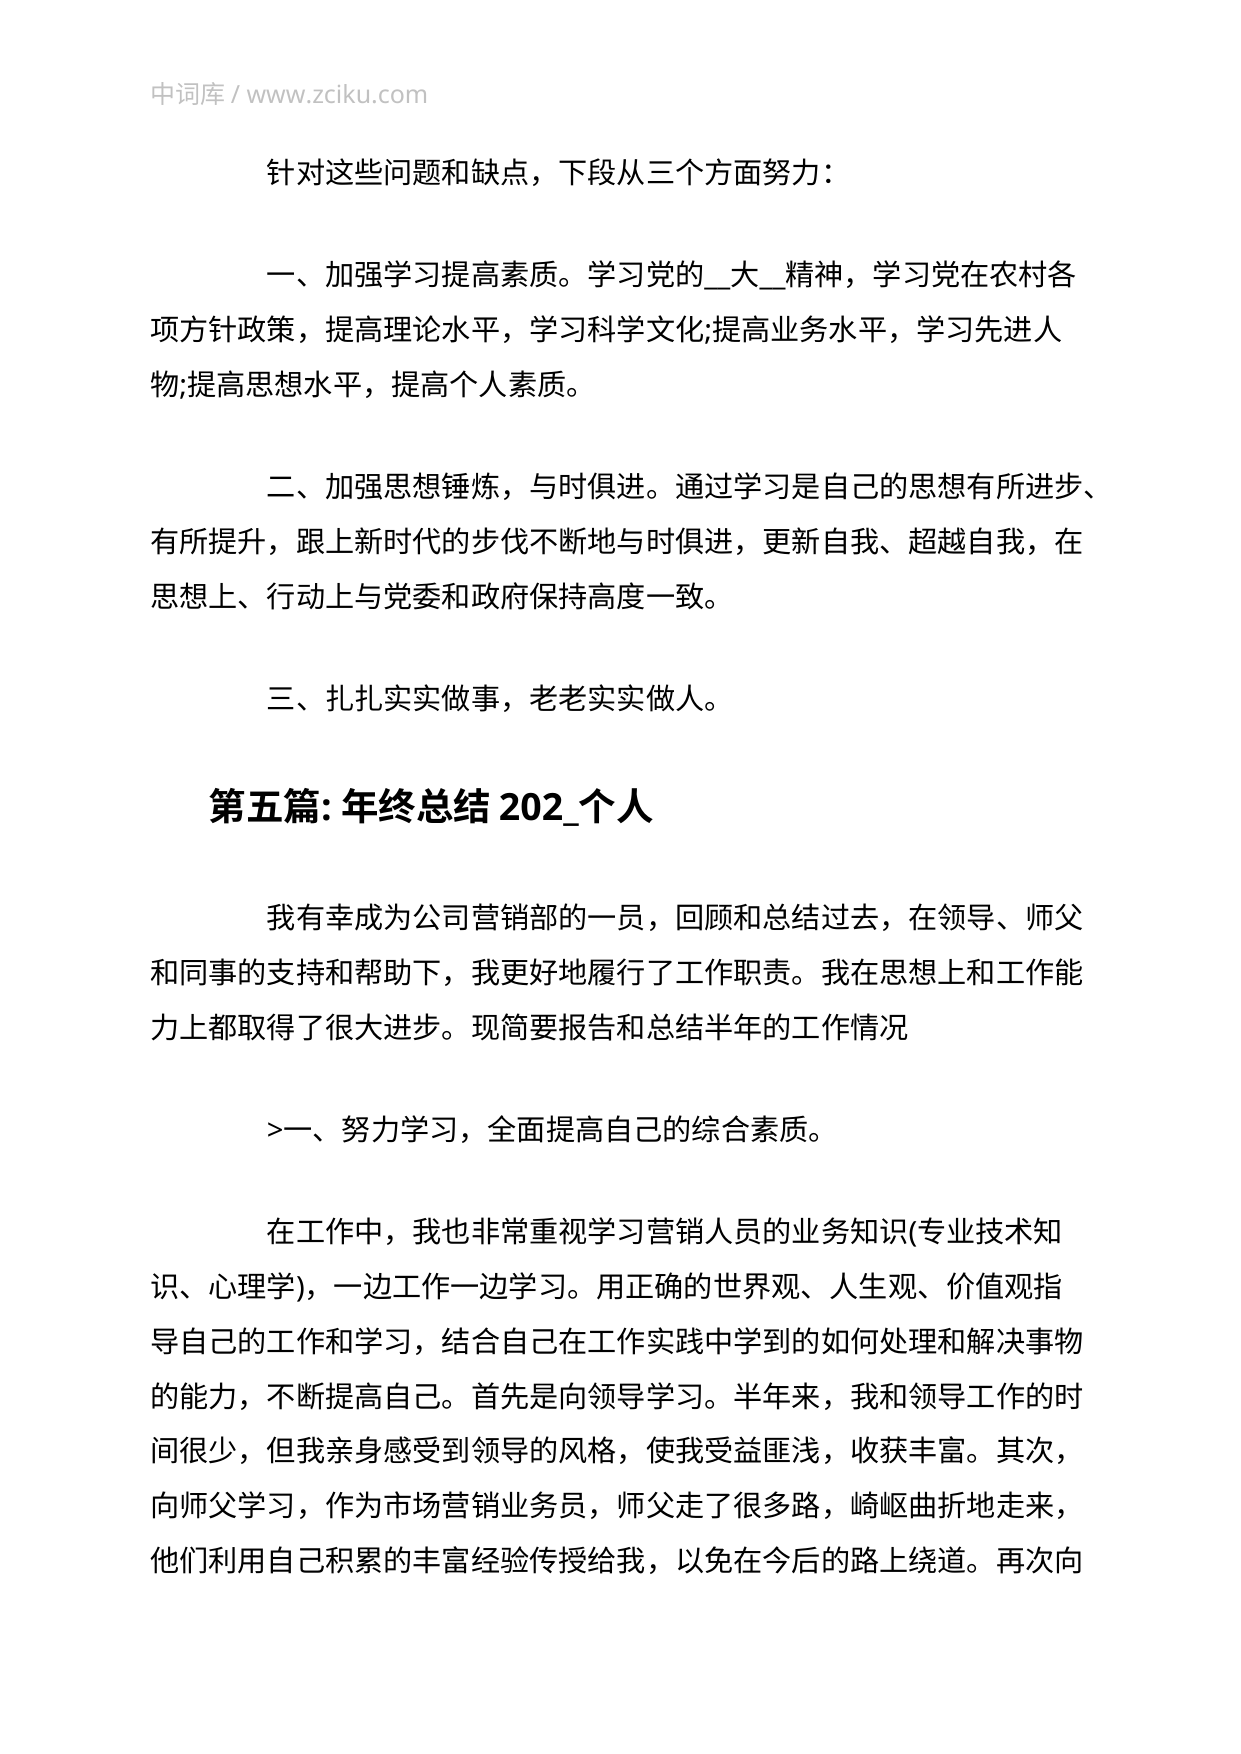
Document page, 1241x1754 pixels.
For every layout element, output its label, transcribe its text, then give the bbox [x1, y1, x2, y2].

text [150, 1208, 1090, 1580]
text 第五篇: 年终总结202_个人 [150, 777, 1090, 832]
text 三、扎扎实实做事，老老实实做人。 [150, 675, 1090, 718]
text >一、努力学习，全面提高自己的综合素质。 [150, 1106, 1090, 1149]
text 一、加强学习提高素质。学习党的__大__精神，学习党在农村各项方针政策，提高理论水平，学习科学文化;提高业务水平，学习先进人物;提高思想水平，提高个人素质。 [150, 252, 1090, 404]
text 针对这些问题和缺点，下段从三个方面努力： [150, 150, 1090, 192]
text 二、加强思想锤炼，与时俱进。通过学习是自己的思想有所进步、有所提升，跟上新时代的步伐不断地与时俱进，更新自我、超越自我，在思想上、行动上与党委和政府保持高度一致。 [150, 464, 1090, 616]
text 我有幸成为公司营销部的一员，回顾和总结过去，在领导、师父和同事的支持和帮助下，我更好地履行了工作职责。我在思想上和工作能力上都取得了很大进步。现简要报告和总结半年的工作情况 [150, 895, 1090, 1047]
